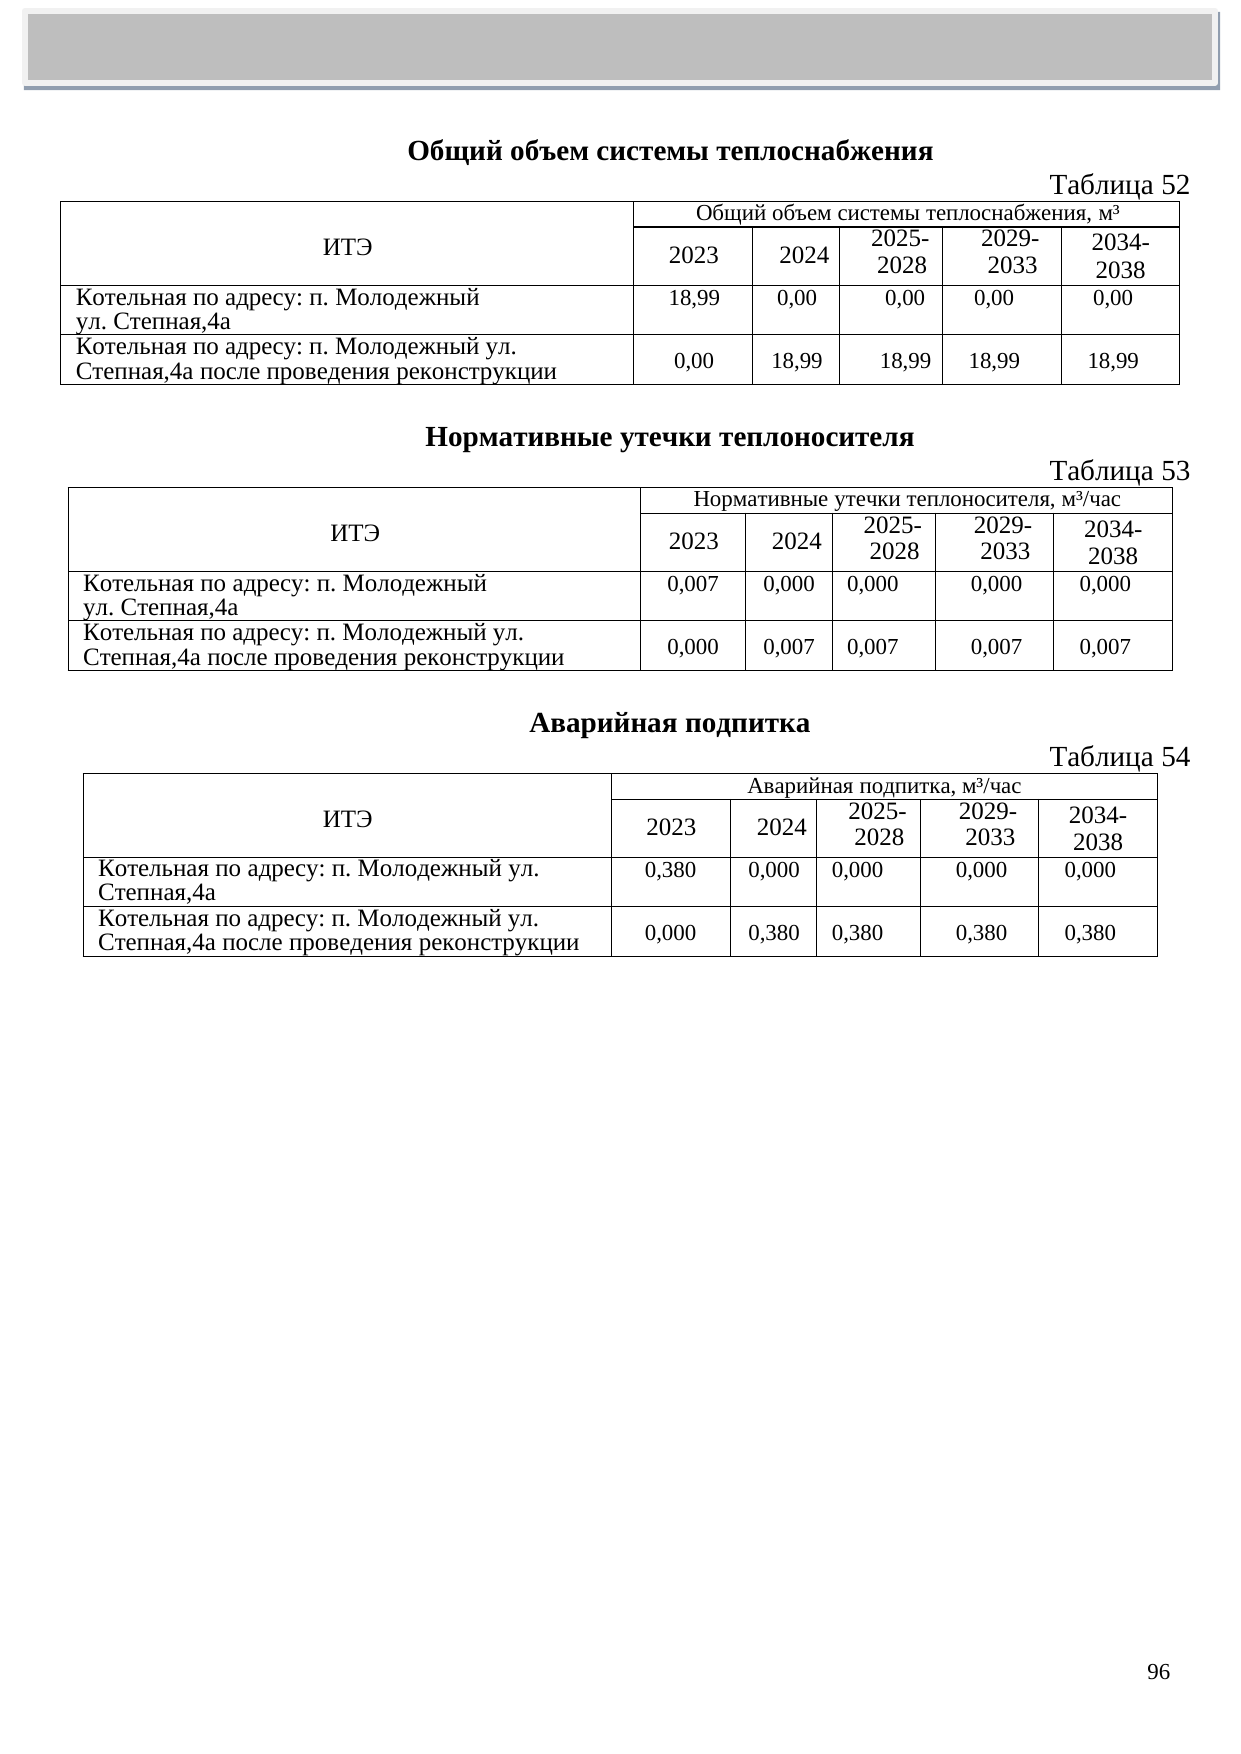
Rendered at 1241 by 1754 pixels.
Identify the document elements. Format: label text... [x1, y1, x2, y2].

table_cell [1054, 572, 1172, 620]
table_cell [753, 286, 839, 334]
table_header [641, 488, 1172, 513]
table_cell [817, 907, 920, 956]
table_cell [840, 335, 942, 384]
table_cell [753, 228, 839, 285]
text Таблица 54 [1045, 739, 1195, 773]
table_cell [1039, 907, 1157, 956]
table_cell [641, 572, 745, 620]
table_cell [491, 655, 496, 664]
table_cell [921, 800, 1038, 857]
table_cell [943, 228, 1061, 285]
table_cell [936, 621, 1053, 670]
text Таблица 52 [1049, 167, 1236, 200]
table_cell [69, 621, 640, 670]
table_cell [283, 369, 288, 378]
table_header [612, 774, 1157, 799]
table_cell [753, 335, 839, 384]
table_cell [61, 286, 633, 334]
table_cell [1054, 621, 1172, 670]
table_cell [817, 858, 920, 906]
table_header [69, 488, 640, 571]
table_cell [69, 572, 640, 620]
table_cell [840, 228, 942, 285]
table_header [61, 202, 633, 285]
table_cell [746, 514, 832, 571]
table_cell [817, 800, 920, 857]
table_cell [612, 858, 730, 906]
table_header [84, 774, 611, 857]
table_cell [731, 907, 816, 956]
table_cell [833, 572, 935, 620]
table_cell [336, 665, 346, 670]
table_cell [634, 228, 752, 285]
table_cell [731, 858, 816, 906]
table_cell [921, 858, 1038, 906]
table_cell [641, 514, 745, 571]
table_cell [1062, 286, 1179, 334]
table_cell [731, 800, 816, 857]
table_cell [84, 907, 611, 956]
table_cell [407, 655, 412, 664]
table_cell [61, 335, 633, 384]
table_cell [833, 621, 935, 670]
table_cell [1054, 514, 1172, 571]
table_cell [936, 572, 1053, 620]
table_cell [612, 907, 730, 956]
subtitle Общий объем системы теплоснабжения [407, 133, 1236, 166]
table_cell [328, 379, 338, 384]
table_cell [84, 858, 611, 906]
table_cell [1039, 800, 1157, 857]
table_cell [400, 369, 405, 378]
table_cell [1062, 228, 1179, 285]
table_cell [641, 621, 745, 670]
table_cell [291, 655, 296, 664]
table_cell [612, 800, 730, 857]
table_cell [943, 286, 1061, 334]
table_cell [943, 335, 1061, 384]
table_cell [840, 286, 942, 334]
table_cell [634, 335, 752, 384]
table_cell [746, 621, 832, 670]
subtitle Аварийная подпитка [147, 706, 1193, 739]
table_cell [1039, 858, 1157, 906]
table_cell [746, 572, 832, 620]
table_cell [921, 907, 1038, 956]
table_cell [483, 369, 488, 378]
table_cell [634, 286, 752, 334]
subtitle Нормативные утечки теплоносителя [425, 419, 1236, 453]
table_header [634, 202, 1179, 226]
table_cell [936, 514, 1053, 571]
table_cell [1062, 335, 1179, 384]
text Таблица 53 [1049, 453, 1236, 487]
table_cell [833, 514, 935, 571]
